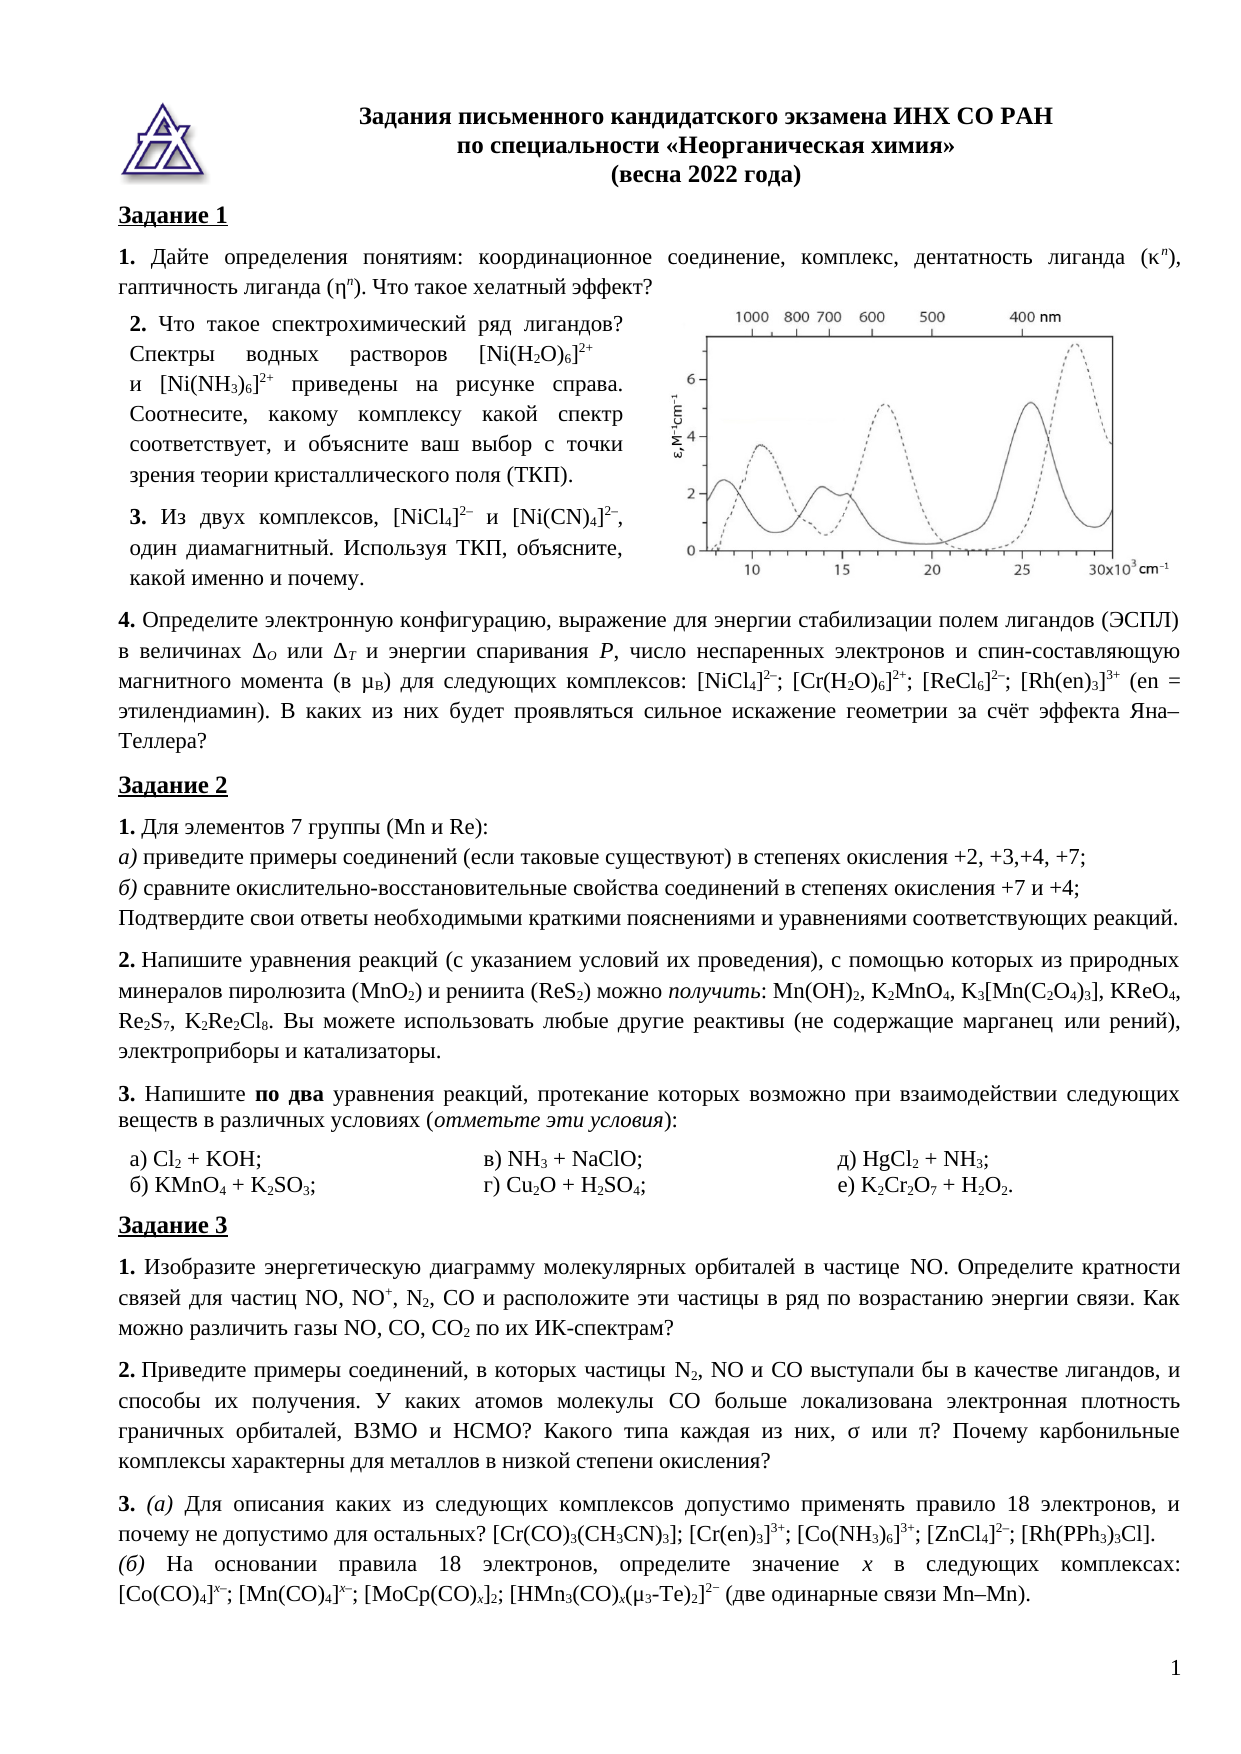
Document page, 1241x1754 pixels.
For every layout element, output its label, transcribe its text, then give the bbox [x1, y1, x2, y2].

text 2. Приведите примеры соединений, в которых частицы N2, NO и CO выступали бы в качестве лигандов, и способы их получения. У каких атомов молекулы CO больше локализована электронная плотность граничных орбиталей, ВЗМО и НСМО? Какого типа каждая из них, σ или π? Почему карбонильные комплексы характерны для металлов в низкой степени окисления? [118, 1357, 1181, 1473]
text Задание 1 [118, 200, 1181, 229]
text Задание 2 [118, 770, 1181, 799]
table_header в) NH3 + NaClO; г) Cu2O + H2SO4; [472, 1145, 826, 1198]
text б) сравните окислительно-восстановительные свойства соединений в степенях окисления +7 и +4; [118, 874, 1181, 900]
text 3. Напишите по два уравнения реакций, протекание которых возможно при взаимодействии следующих веществ в различных условиях (отметьте эти условия): [118, 1080, 1181, 1133]
text Задание 3 [118, 1210, 1181, 1239]
table_header 2. Что такое спектрохимический ряд лигандов? Спектры водных растворов [Ni(H2O)6]2+ и [Ni(NH3)6]2+ приведены на рисунке справа. Соотнесите, какому комплексу какой спектр соответствует, и объясните ваш выбор с точки зрения теории кристаллического поля (ТКП). 3. Из двух комплексов, [NiCl4]2– и [Ni(CN)4]2–, один диамагнитный. Используя ТКП, объясните, какой именно и почему. [118, 310, 635, 607]
text 1. Изобразите энергетическую диаграмму молекулярных орбиталей в частице NO. Определите кратности связей для частиц NO, NO+, N2, CO и расположите эти частицы в ряд по возрастанию энергии связи. Как можно различить газы NO, CO, CO2 по их ИК-спектрам? [118, 1253, 1181, 1340]
text 4. Определите электронную конфигурацию, выражение для энергии стабилизации полем лигандов (ЭСПЛ) в величинах ΔО или ΔТ и энергии спаривания P, число неспаренных электронов и спин-составляющую магнитного момента (в µB) для следующих комплексов: [NiCl4]2–; [Cr(H2O)6]2+; [ReCl6]2–; [Rh(en)3]3+ (en = этилендиамин). В каких из них будет проявляться сильное искажение геометрии за счёт эффекта Яна–Теллера? [118, 607, 1181, 754]
text Задания письменного кандидатского экзамена ИНХ СО РАН по специальности «Неорганическая химия» (весна 2022 года) [118, 101, 1181, 187]
text (б) На основании правила 18 электронов, определите значение x в следующих комплексах: [Co(CO)4]x–; [Mn(CO)4]x–; [MoCp(CO)x]2; [HMn3(CO)x(μ3-Te)2]2− (две одинарные связи Mn–Mn). [118, 1550, 1181, 1607]
picture [118, 102, 212, 185]
picture [668, 309, 1169, 580]
text 1. Для элементов 7 группы (Mn и Re): [118, 813, 1181, 839]
table_header а) Cl2 + KOH; б) KMnO4 + K2SO3; [118, 1145, 472, 1198]
text а) приведите примеры соединений (если таковые существуют) в степенях окисления +2, +3,+4, +7; [118, 843, 1181, 870]
table_header д) HgCl2 + NH3; е) K2Cr2O7 + H2O2. [826, 1145, 1180, 1198]
text 2. Напишите уравнения реакций (с указанием условий их проведения), с помощью которых из природных минералов пиролюзита (MnO2) и рениита (ReS2) можно получить: Mn(OH)2, K2MnO4, K3[Mn(C2O4)3], KReO4, Re2S7, K2Re2Cl8. Вы можете использовать любые другие реактивы (не содержащие марганец или рений), электроприборы и катализаторы. [118, 947, 1181, 1063]
text 3. (а) Для описания каких из следующих комплексов допустимо применять правило 18 электронов, и почему не допустимо для остальных? [Cr(CO)3(CH3CN)3]; [Cr(en)3]3+; [Co(NH3)6]3+; [ZnCl4]2–; [Rh(PPh3)3Cl]. [118, 1490, 1181, 1546]
text Подтвердите свои ответы необходимыми краткими пояснениями и уравнениями соответствующих реакций. [118, 904, 1181, 930]
table_header [635, 310, 1180, 607]
text 1. Дайте определения понятиям: координационное соединение, комплекс, дентатность лиганда (κn), гаптичность лиганда (ηn). Что такое хелатный эффект? [118, 243, 1181, 299]
